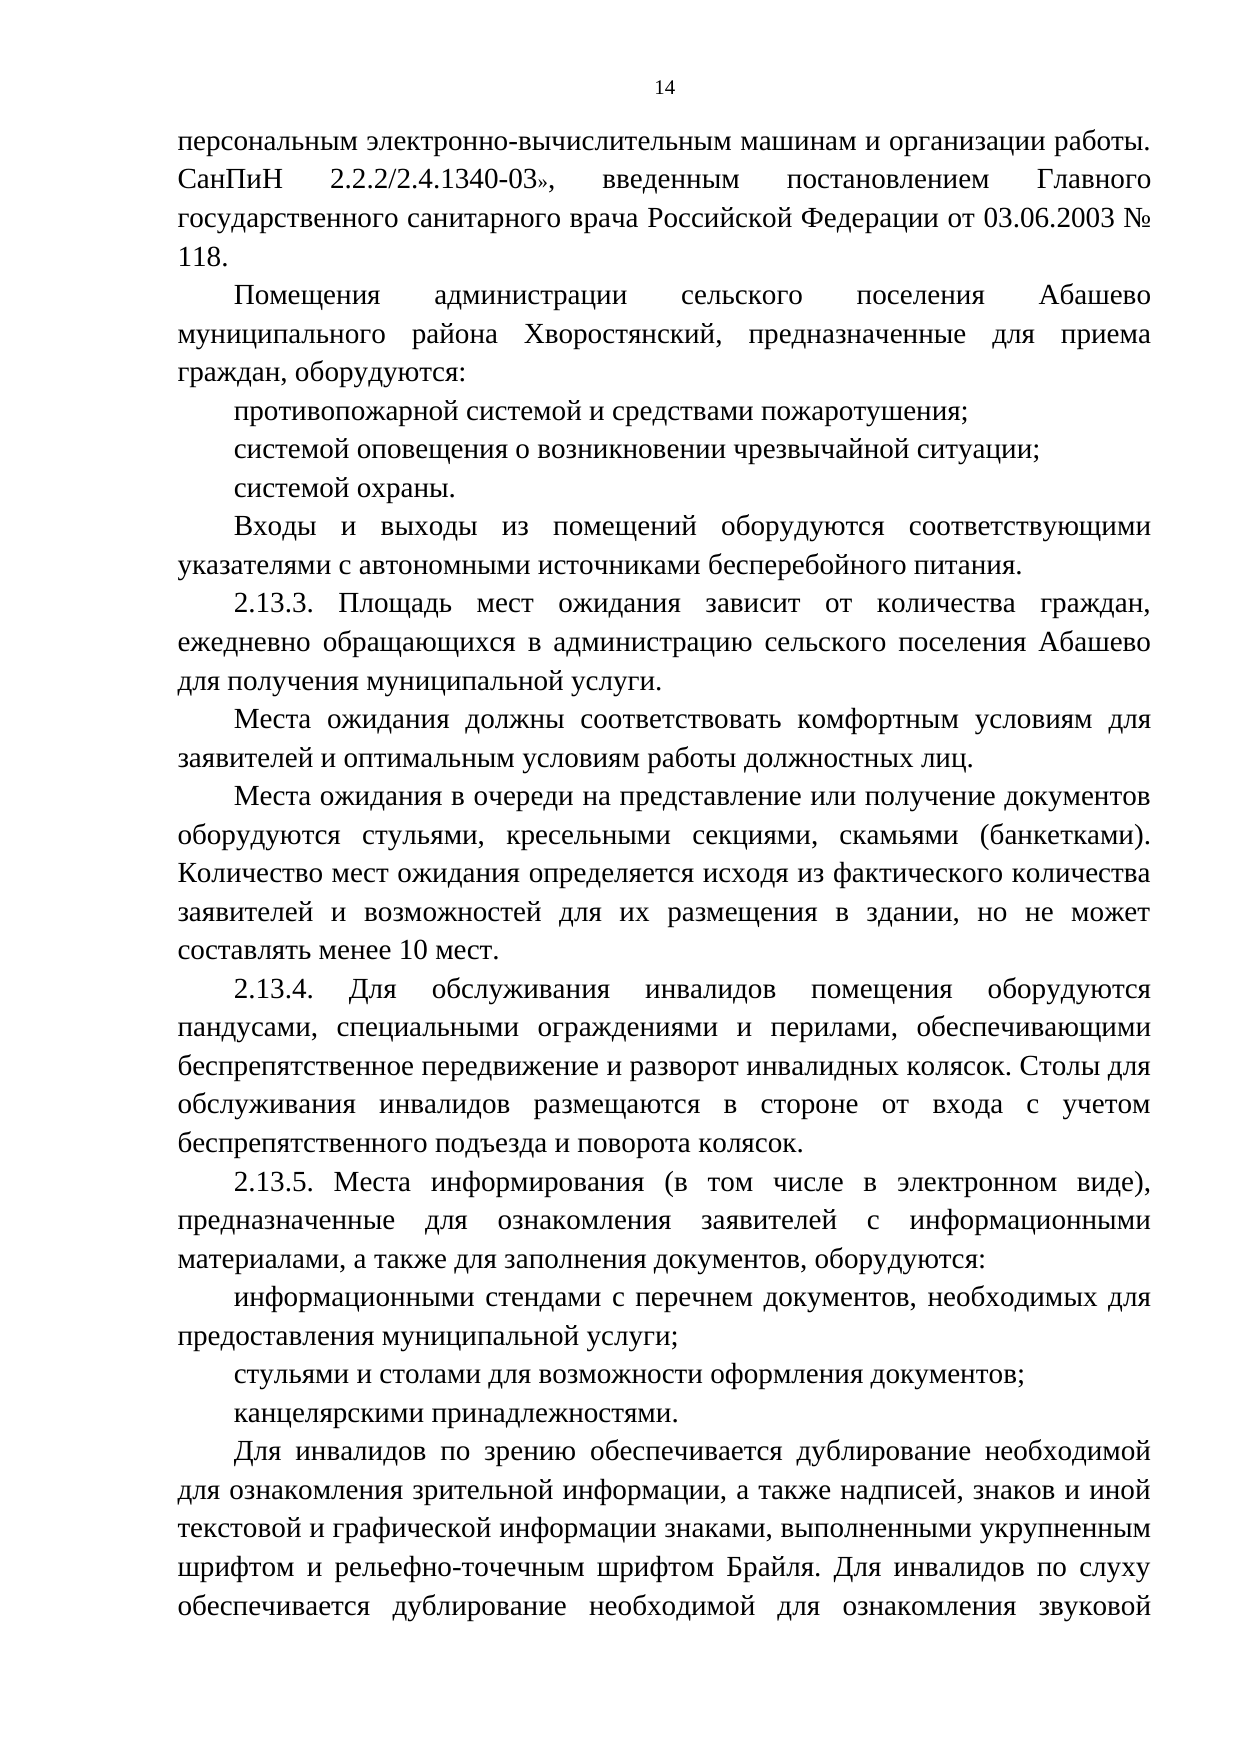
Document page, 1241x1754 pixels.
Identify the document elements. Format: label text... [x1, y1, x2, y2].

text противопожарной системой и средствами пожаротушения; [177, 393, 1152, 426]
text 2.13.3. Площадь мест ожидания зависит от количества граждан, ежедневно обращающихся в администрацию сельского поселения Абашево для получения муниципальной услуги. [177, 586, 1152, 696]
text системой оповещения о возникновении чрезвычайной ситуации; [177, 431, 1152, 465]
text Места ожидания должны соответствовать комфортным условиям для заявителей и оптимальным условиям работы должностных лиц. [177, 701, 1152, 773]
text информационными стендами с перечнем документов, необходимых для предоставления муниципальной услуги; [177, 1279, 1152, 1351]
text канцелярскими принадлежностями. [177, 1395, 1152, 1428]
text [177, 1433, 1152, 1621]
text 2.13.5. Места информирования (в том числе в электронном виде), предназначенные для ознакомления заявителей с информационными материалами, а также для заполнения документов, оборудуются: [177, 1164, 1152, 1274]
text Входы и выходы из помещений оборудуются соответствующими указателями с автономными источниками бесперебойного питания. [177, 508, 1152, 581]
text 2.13.4. Для обслуживания инвалидов помещения оборудуются пандусами, специальными ограждениями и перилами, обеспечивающими беспрепятственное передвижение и разворот инвалидных колясок. Столы для обслуживания инвалидов размещаются в стороне от входа с учетом беспрепятственного подъезда и поворота колясок. [177, 971, 1152, 1159]
text Места ожидания в очереди на представление или получение документов оборудуются стульями, кресельными секциями, скамьями (банкетками). Количество мест ожидания определяется исходя из фактического количества заявителей и возможностей для их размещения в здании, но не может составлять менее 10 мест. [177, 778, 1152, 966]
text стульями и столами для возможности оформления документов; [177, 1356, 1152, 1390]
text Помещения администрации сельского поселения Абашево муниципального района Хворостянский, предназначенные для приема граждан, оборудуются: [177, 277, 1152, 388]
text системой охраны. [177, 470, 1152, 503]
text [177, 123, 1152, 272]
